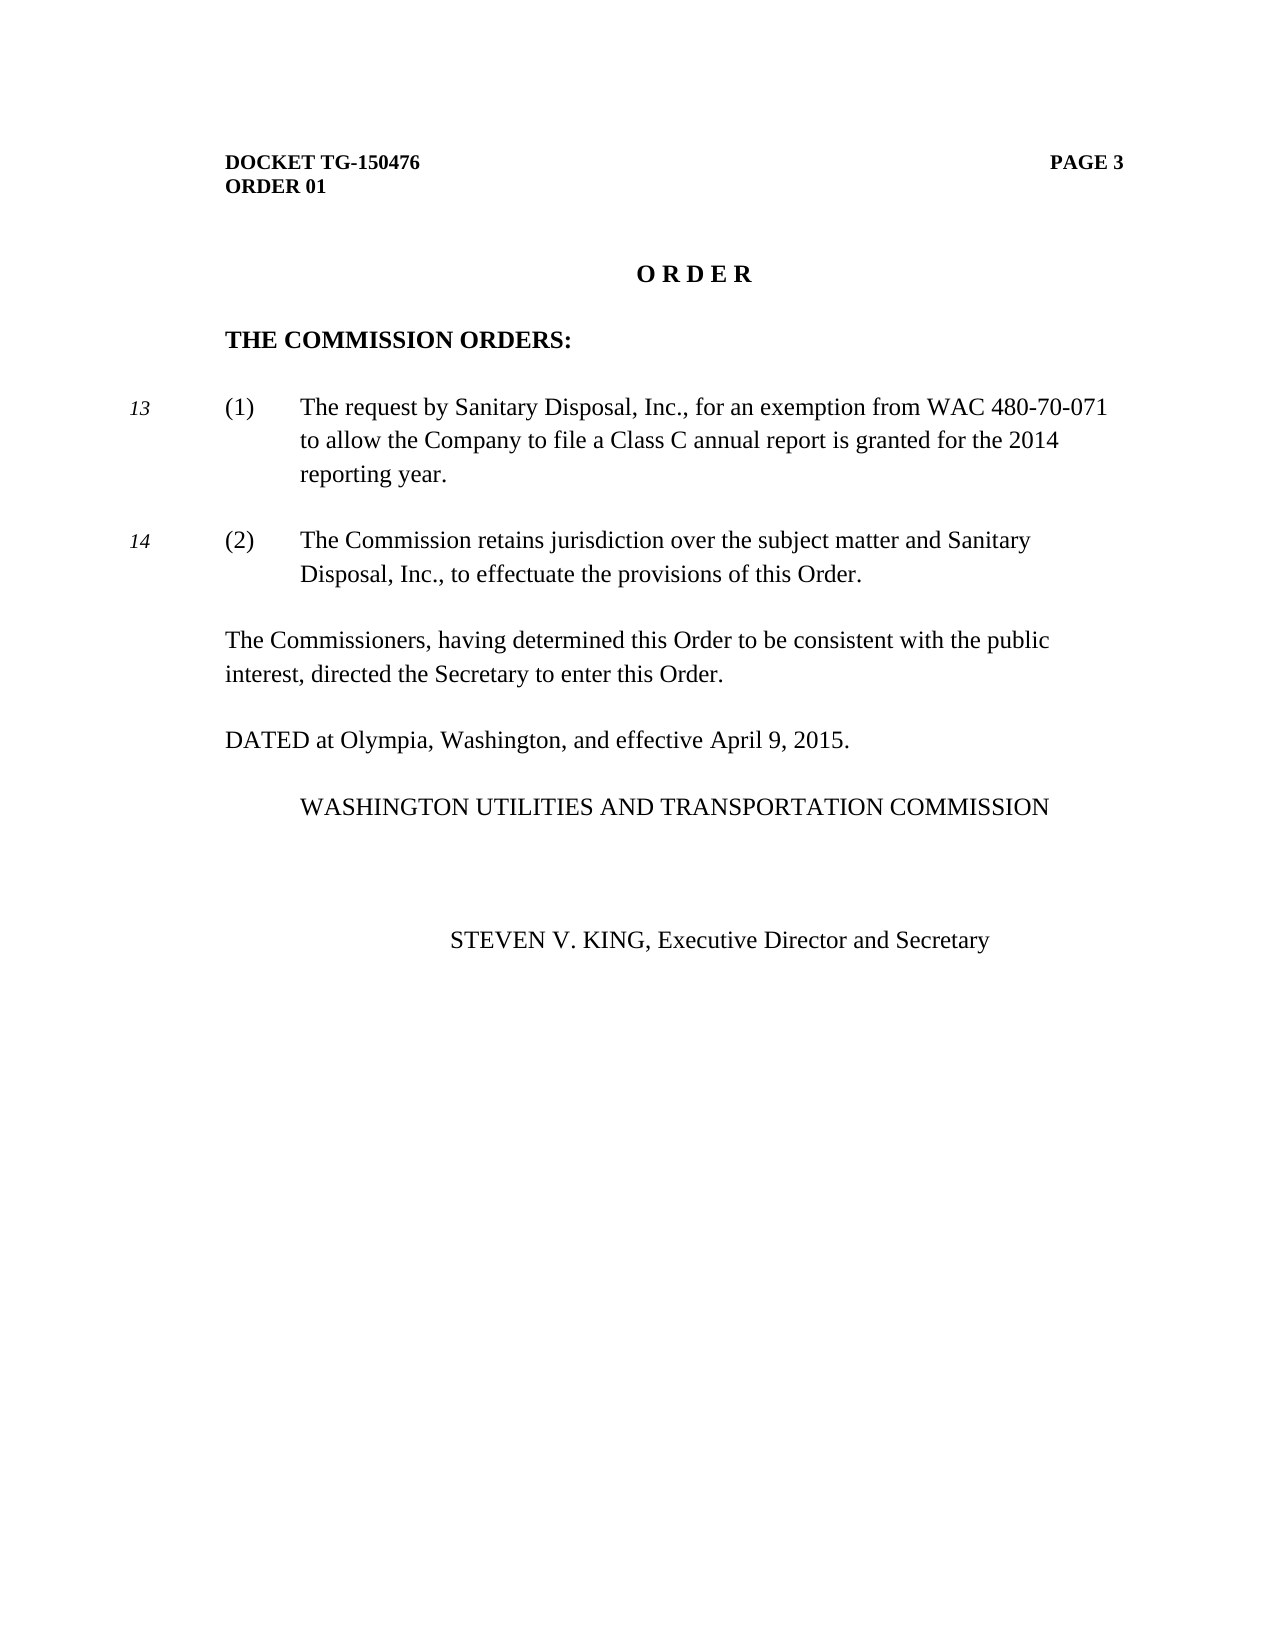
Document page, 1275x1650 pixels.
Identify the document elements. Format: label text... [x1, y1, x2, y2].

text The Commissioners, having determined this Order to be consistent with the public interest, directed the Secretary to enter this Order. [225, 622, 1125, 689]
list (1) The request by Sanitary Disposal, Inc., for an exemption from WAC 480-70-071 to allow the Company to file a Class C annual report is granted for the 2014 reporting year. [150, 389, 1125, 489]
text UTILITIES AND TRANSPORTATION COMMISSION [225, 789, 1125, 822]
text THE COMMISSION ORDERS: [225, 322, 1125, 356]
text STEVEN V. KING, Executive Director and Secretary [375, 922, 1125, 956]
text O R D E R [262, 256, 1125, 289]
text DATED at Olympia, Washington, and effective April 9, 2015. [225, 722, 1125, 756]
list (2) The Commission retains jurisdiction over the subject matter and Sanitary Disposal, Inc., to effectuate the provisions of this Order. [150, 522, 1125, 589]
